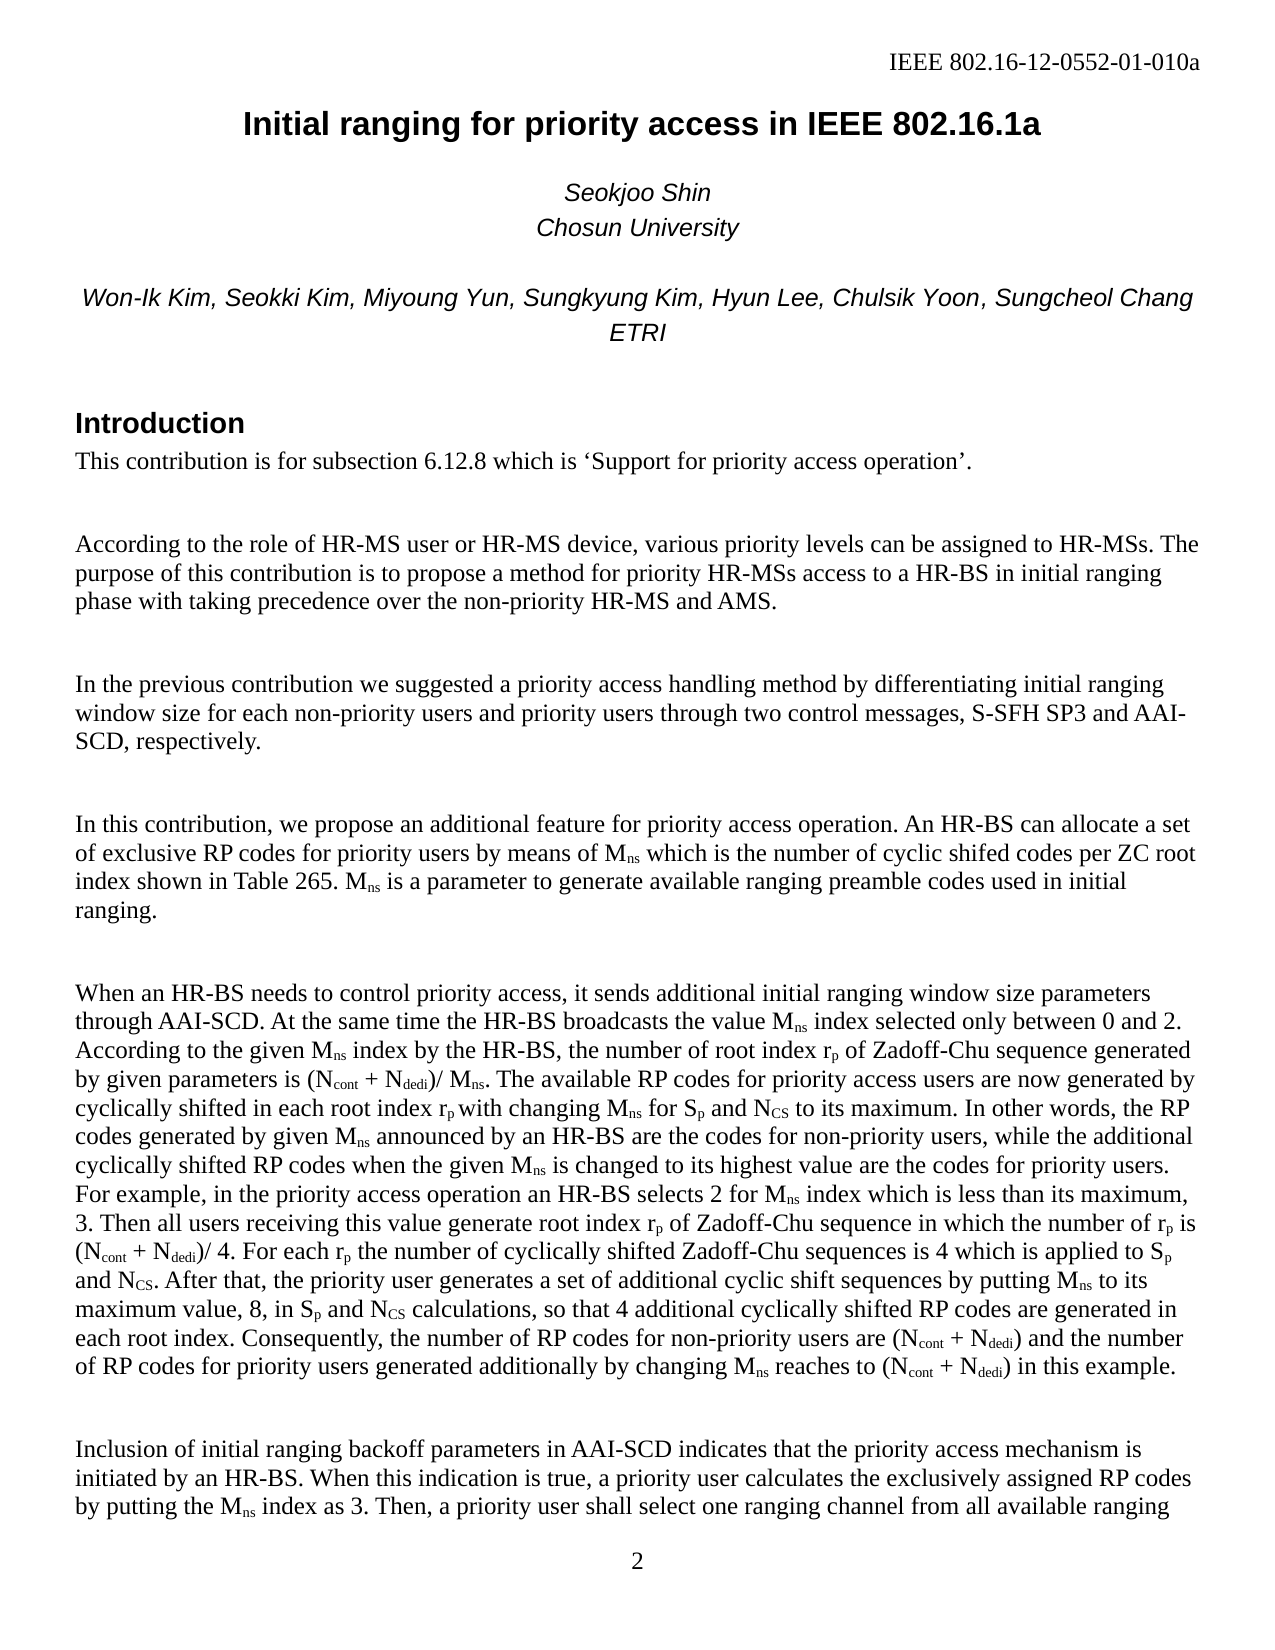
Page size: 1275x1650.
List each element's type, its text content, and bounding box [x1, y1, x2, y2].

text When an HR-BS needs to control priority access, it sends additional initial ranging window size parameters through AAI-SCD. At the same time the HR-BS broadcasts the value Mns index selected only between 0 and 2. According to the given Mns index by the HR-BS, the number of root index rp of Zadoff-Chu sequence generated by given parameters is (Ncont + Ndedi)/ Mns. The available RP codes for priority access users are now generated by cyclically shifted in each root index rp with changing Mns for Sp and NCS to its maximum. In other words, the RP codes generated by given Mns announced by an HR-BS are the codes for non-priority users, while the additional cyclically shifted RP codes when the given Mns is changed to its highest value are the codes for priority users. For example, in the priority access operation an HR-BS selects 2 for Mns index which is less than its maximum, 3. Then all users receiving this value generate root index rp of Zadoff-Chu sequence in which the number of rp is (Ncont + Ndedi)/ 4. For each rp the number of cyclically shifted Zadoff-Chu sequences is 4 which is applied to Sp and NCS. After that, the priority user generates a set of additional cyclic shift sequences by putting Mns to its maximum value, 8, in Sp and NCS calculations, so that 4 additional cyclically shifted RP codes are generated in each root index. Consequently, the number of RP codes for non-priority users are (Ncont + Ndedi) and the number of RP codes for priority users generated additionally by changing Mns reaches to (Ncont + Ndedi) in this example. [75, 978, 1200, 1380]
text Initial ranging for priority access in IEEE 802.16.1a [75, 104, 1200, 143]
text According to the role of HR-MS user or HR-MS device, various priority levels can be assigned to HR-MSs. The purpose of this contribution is to propose a method for priority HR-MSs access to a HR-BS in initial ranging phase with taking precedence over the non-priority HR-MS and AMS. [75, 529, 1200, 615]
text This contribution is for subsection 6.12.8 which is ‘Support for priority access operation’. [75, 446, 1200, 475]
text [75, 1434, 1200, 1520]
subtitle Introduction [75, 407, 1200, 440]
subtitle ETRI [75, 318, 1200, 347]
subtitle Won-Ik Kim, Seokki Kim, Miyoung Yun, Sungkyung Kim, Hyun Lee, Chulsik Yoon, Sungcheol Chang [75, 283, 1200, 312]
text In the previous contribution we suggested a priority access handling method by differentiating initial ranging window size for each non-priority users and priority users through two control messages, S-SFH SP3 and AAI-SCD, respectively. [75, 669, 1200, 755]
subtitle Chosun University [75, 213, 1200, 242]
text In this contribution, we propose an additional feature for priority access operation. An HR-BS can allocate a set of exclusive RP codes for priority users by means of Mns which is the number of cyclic shifed codes per ZC root index shown in Table 265. Mns is a parameter to generate available ranging preamble codes used in initial ranging. [75, 809, 1200, 924]
subtitle Seokjoo Shin [75, 178, 1200, 207]
